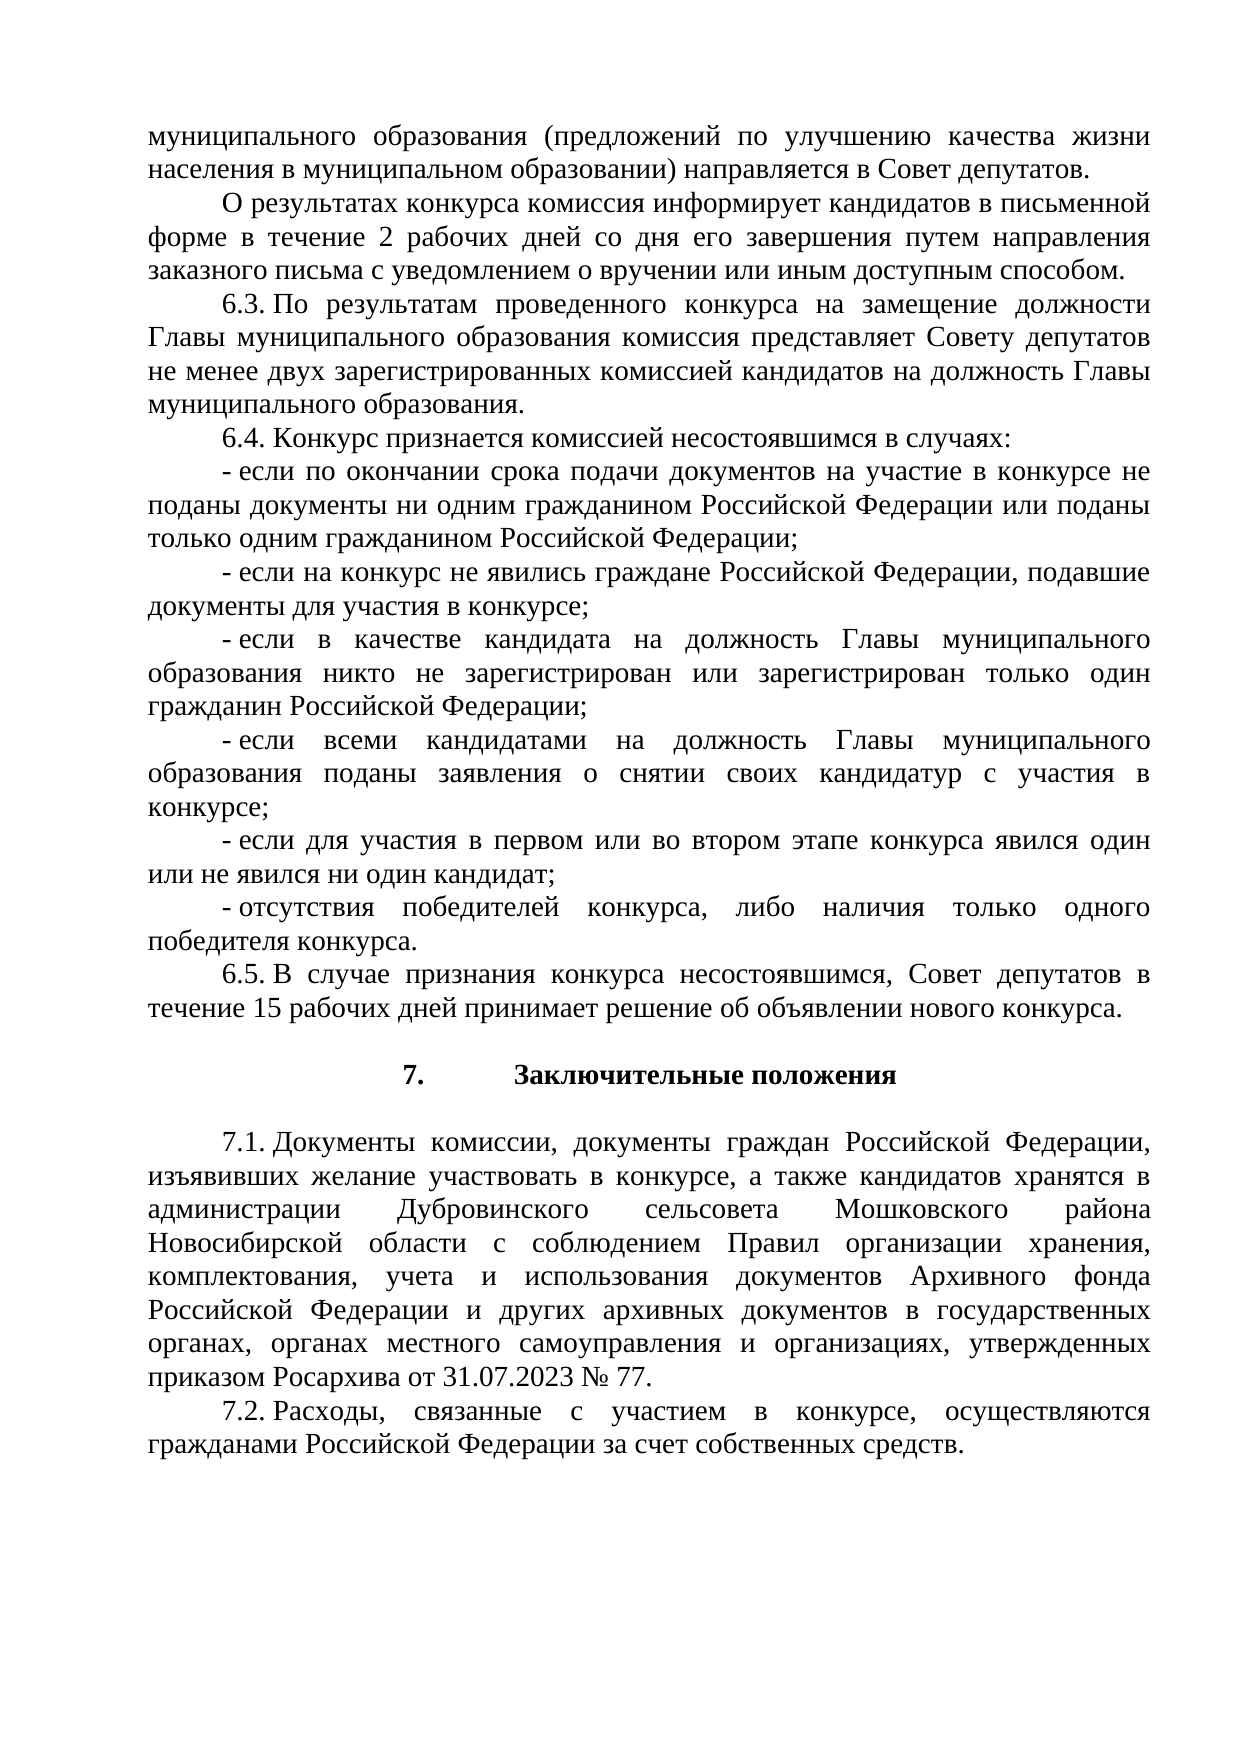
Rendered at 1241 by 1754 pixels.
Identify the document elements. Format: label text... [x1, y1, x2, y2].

text - если на конкурс не явились граждане Российской Федерации, подавшие документы для участия в конкурсе; [148, 554, 1152, 621]
text О результатах конкурса комиссия информирует кандидатов в письменной форме в течение 2 рабочих дней со дня его завершения путем направления заказного письма с уведомлением о вручении или иным доступным способом. [148, 185, 1152, 286]
text 6.3. По результатам проведенного конкурса на замещение должности Главы муниципального образования комиссия представляет Совету депутатов не менее двух зарегистрированных комиссией кандидатов на должность Главы муниципального образования. [148, 286, 1152, 420]
text 7.2. Расходы, связанные с участием в конкурсе, осуществляются гражданами Российской Федерации за счет собственных средств. [148, 1393, 1152, 1460]
text - отсутствия победителей конкурса, либо наличия только одного победителя конкурса. [148, 889, 1152, 957]
text - если всеми кандидатами на должность Главы муниципального образования поданы заявления о снятии своих кандидатур с участия в конкурсе; [148, 722, 1152, 822]
text 6.5. В случае признания конкурса несостоявшимся, Совет депутатов в течение 15 рабочих дней принимает решение об объявлении нового конкурса. [148, 957, 1152, 1024]
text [148, 118, 1152, 185]
text 7.1. Документы комиссии, документы граждан Российской Федерации, изъявивших желание участвовать в конкурсе, а также кандидатов хранятся в администрации Дубровинского сельсовета Мошковского района Новосибирской области с соблюдением Правил организации хранения, комплектования, учета и использования документов Архивного фонда Российской Федерации и других архивных документов в государственных органах, органах местного самоуправления и организациях, утвержденных приказом Росархива от 31.07.2023 № 77. [148, 1124, 1152, 1393]
text - если в качестве кандидата на должность Главы муниципального образования никто не зарегистрирован или зарегистрирован только один гражданин Российской Федерации; [148, 621, 1152, 722]
text - если для участия в первом или во втором этапе конкурса явился один или не явился ни один кандидат; [148, 822, 1152, 889]
text - если по окончании срока подачи документов на участие в конкурсе не поданы документы ни одним гражданином Российской Федерации или поданы только одним гражданином Российской Федерации; [148, 453, 1152, 554]
list Заключительные положения [148, 1057, 1152, 1091]
text 6.4. Конкурс признается комиссией несостоявшимся в случаях: [148, 420, 1152, 453]
